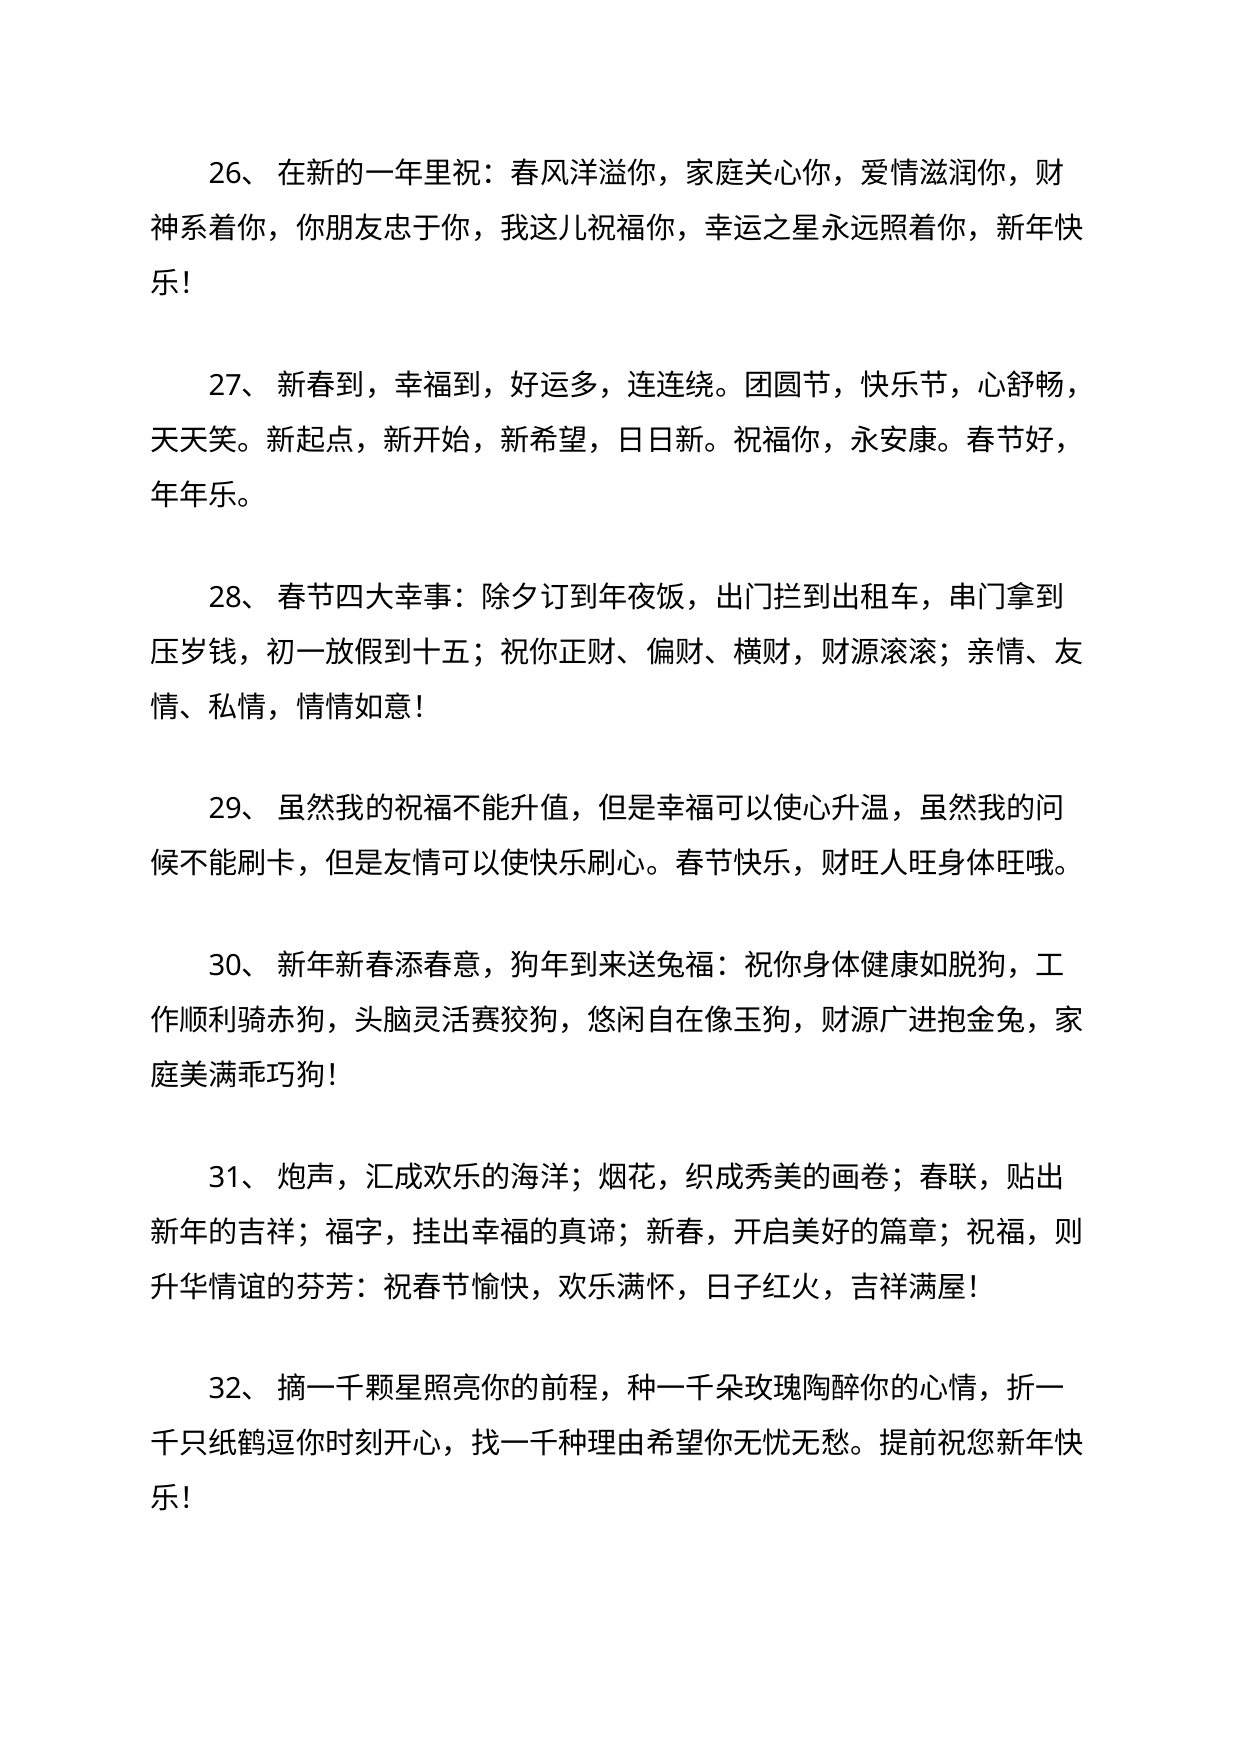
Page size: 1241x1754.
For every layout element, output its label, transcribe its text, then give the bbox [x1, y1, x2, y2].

text 31、 炮声，汇成欢乐的海洋；烟花，织成秀美的画卷；春联，贴出新年的吉祥；福字，挂出幸福的真谛；新春，开启美好的篇章；祝福，则升华情谊的芬芳：祝春节愉快，欢乐满怀，日子红火，吉祥满屋！ [150, 1153, 1090, 1306]
text 32、 摘一千颗星照亮你的前程，种一千朵玫瑰陶醉你的心情，折一千只纸鹤逗你时刻开心，找一千种理由希望你无忧无愁。提前祝您新年快乐！ [150, 1365, 1090, 1517]
text 26、 在新的一年里祝：春风洋溢你，家庭关心你，爱情滋润你，财神系着你，你朋友忠于你，我这儿祝福你，幸运之星永远照着你，新年快乐！ [150, 150, 1090, 302]
text 28、 春节四大幸事：除夕订到年夜饭，出门拦到出租车，串门拿到压岁钱，初一放假到十五；祝你正财、偏财、横财，财源滚滚；亲情、友情、私情，情情如意！ [150, 573, 1090, 726]
text 29、 虽然我的祝福不能升值，但是幸福可以使心升温，虽然我的问候不能刷卡，但是友情可以使快乐刷心。春节快乐，财旺人旺身体旺哦。 [150, 785, 1090, 882]
text 27、 新春到，幸福到，好运多，连连绕。团圆节，快乐节，心舒畅，天天笑。新起点，新开始，新希望，日日新。祝福你，永安康。春节好，年年乐。 [150, 362, 1090, 514]
text 30、 新年新春添春意，狗年到来送兔福：祝你身体健康如脱狗，工作顺利骑赤狗，头脑灵活赛狡狗，悠闲自在像玉狗，财源广进抱金兔，家庭美满乖巧狗！ [150, 942, 1090, 1094]
